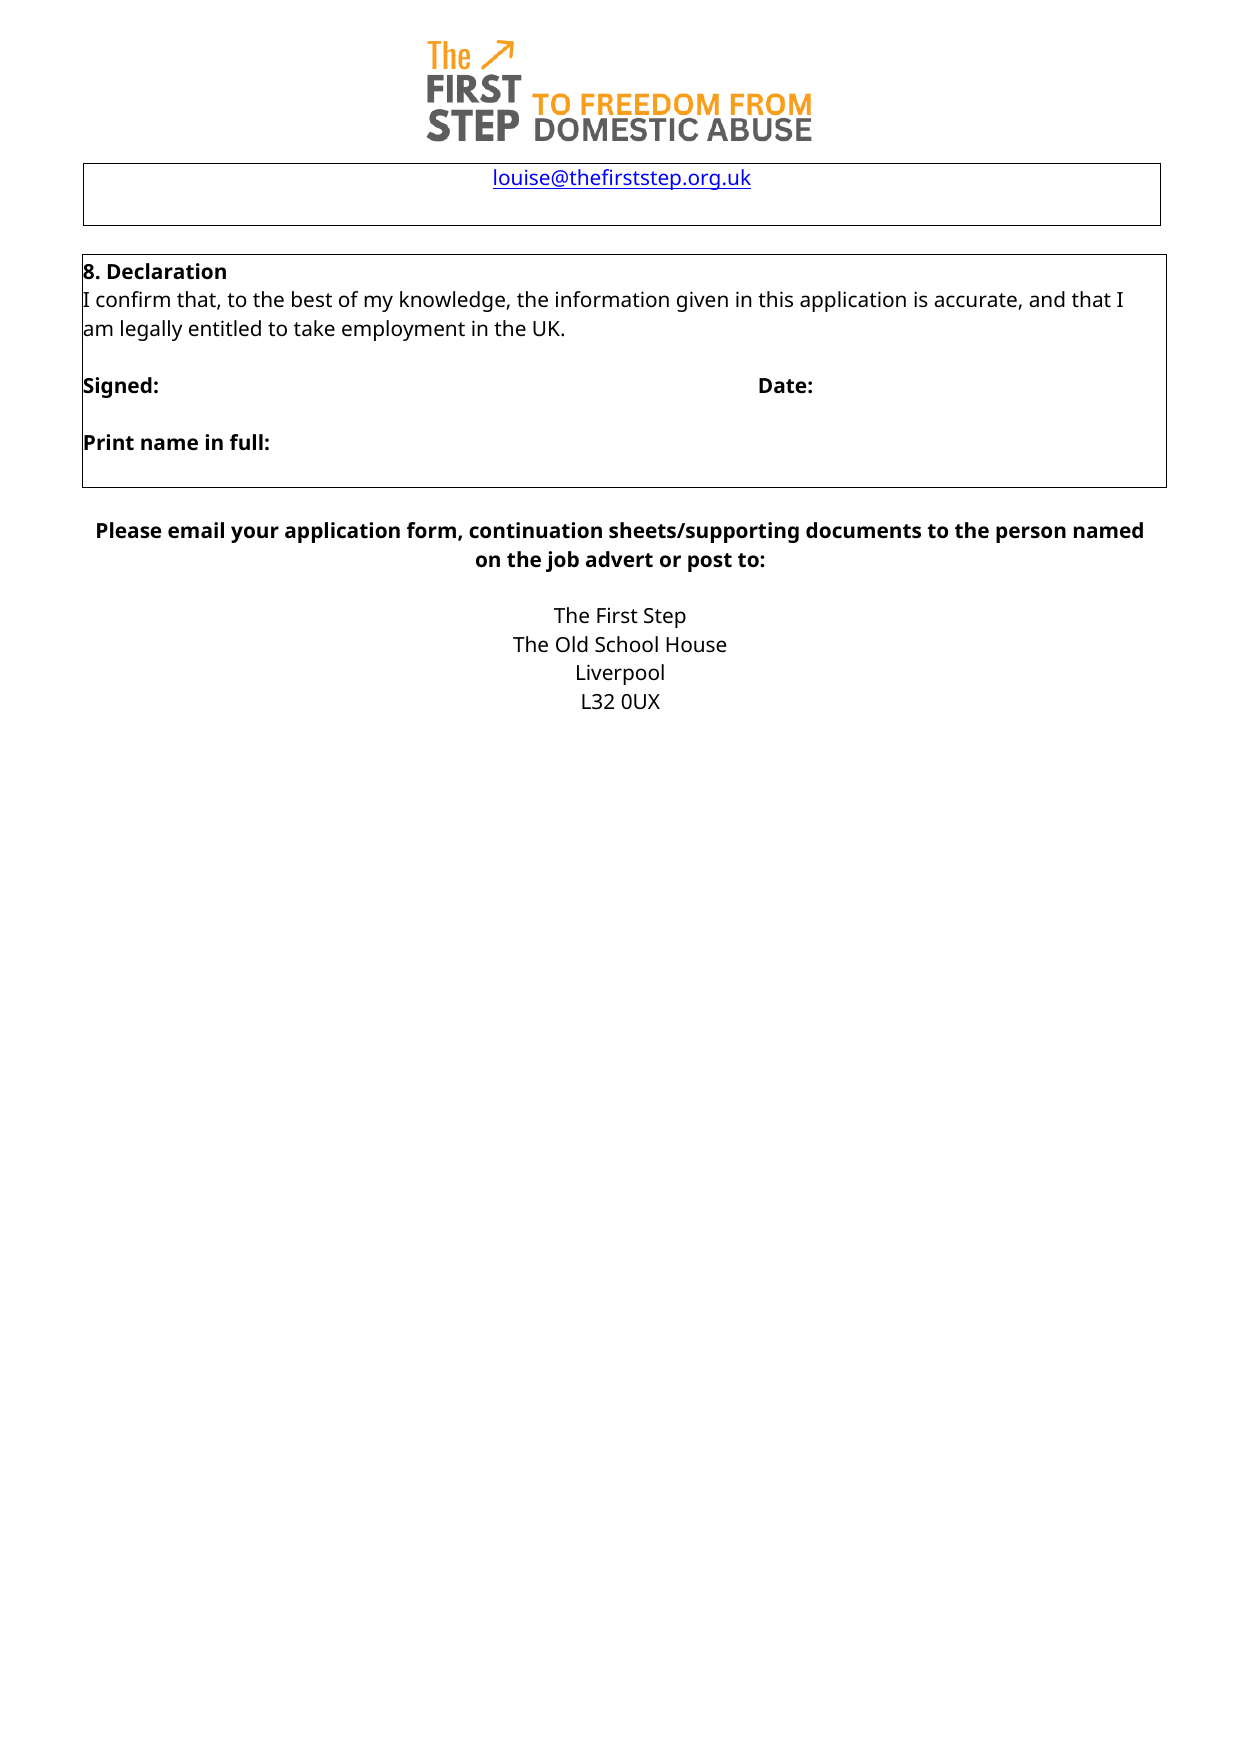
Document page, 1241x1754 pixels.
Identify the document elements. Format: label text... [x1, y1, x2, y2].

text Signed: Date: [83, 371, 1157, 399]
subtitle 8. Declaration [83, 255, 1166, 286]
text I confirm that, to the best of my knowledge, the information given in this application is accurate, and that I am legally entitled to take employment in the UK. [83, 286, 1157, 342]
text Print name in full: [83, 428, 1157, 456]
text Liverpool [83, 658, 1157, 687]
text The First Step [83, 602, 1157, 630]
text Please email your application form, continuation sheets/supporting documents to the person named on the job advert or post to: [83, 516, 1157, 573]
text The Old School House [83, 630, 1157, 658]
text L32 0UX [83, 687, 1157, 715]
picture [418, 29, 822, 154]
